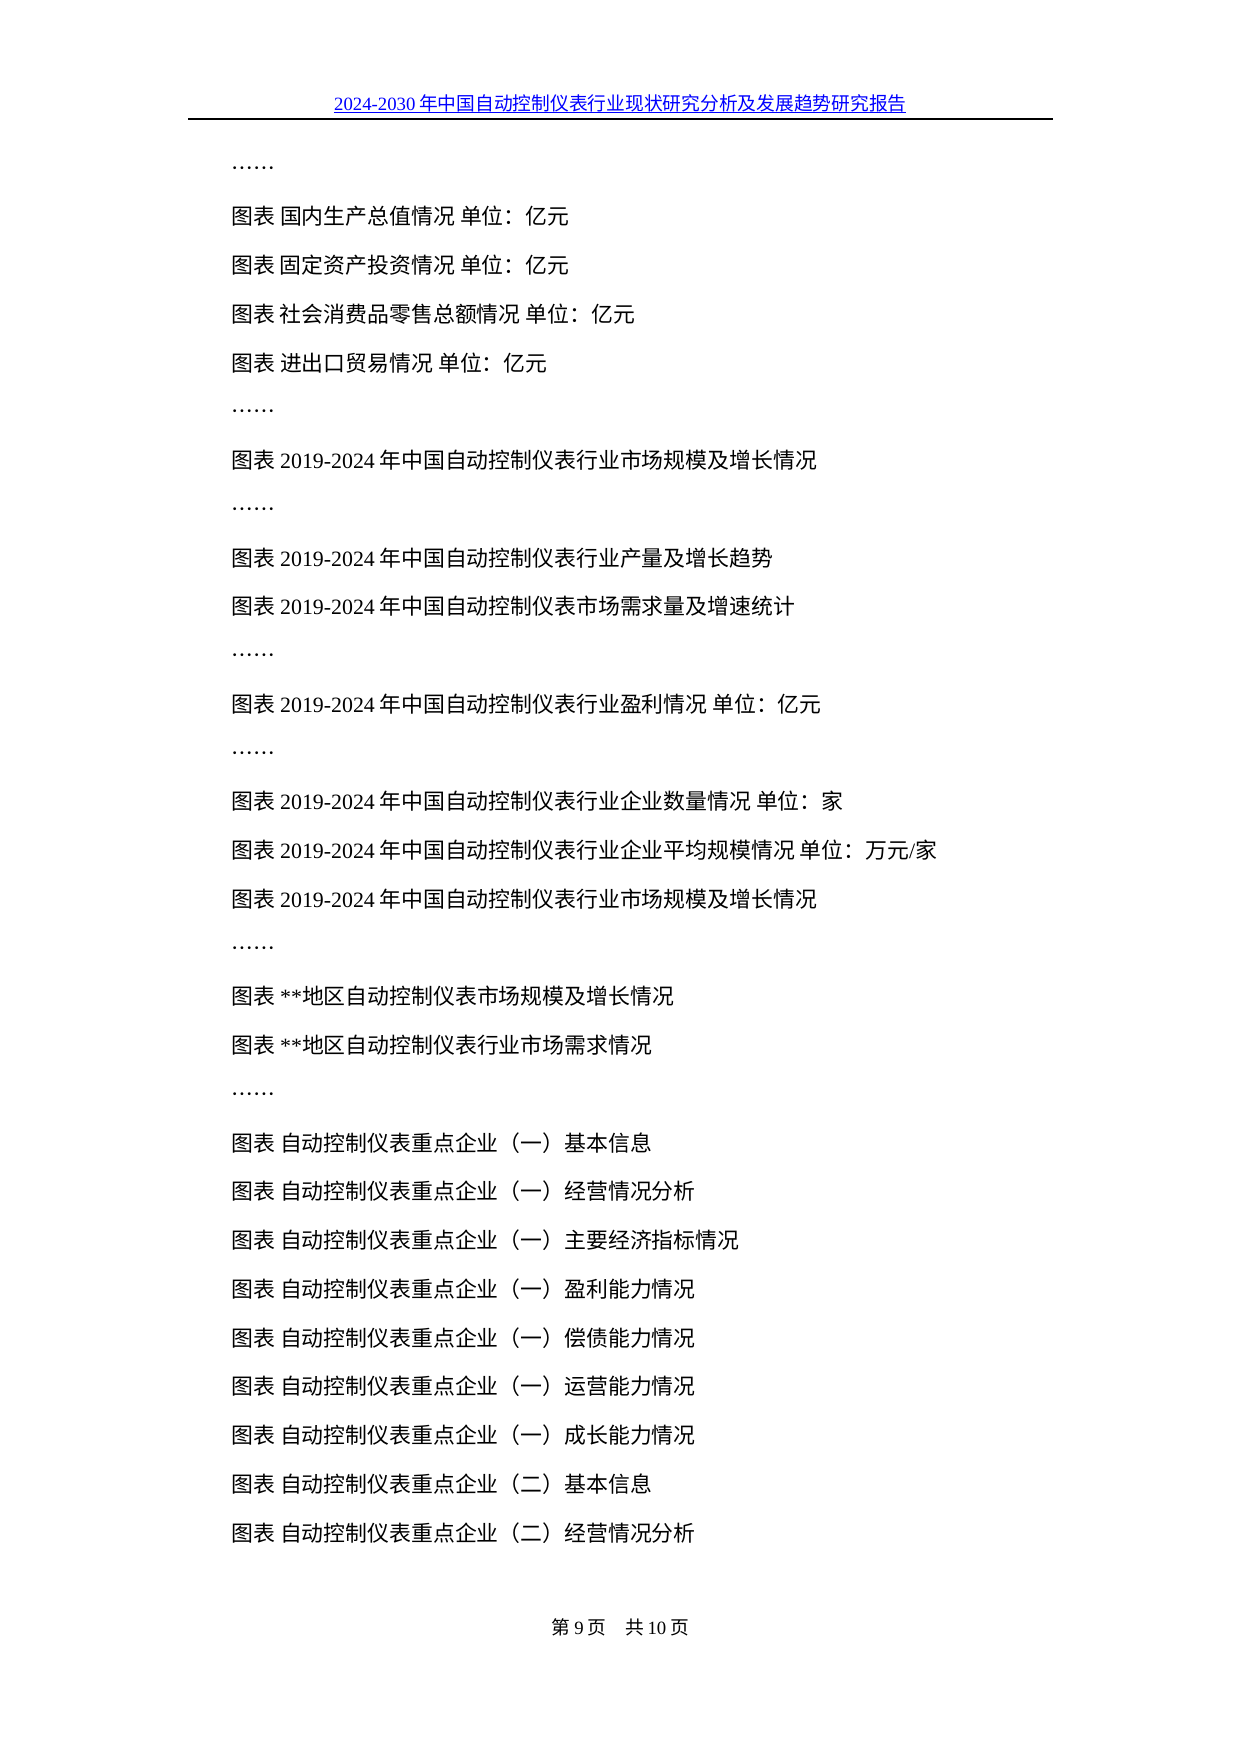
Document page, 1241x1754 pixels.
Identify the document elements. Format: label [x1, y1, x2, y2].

text [187, 150, 1053, 1548]
